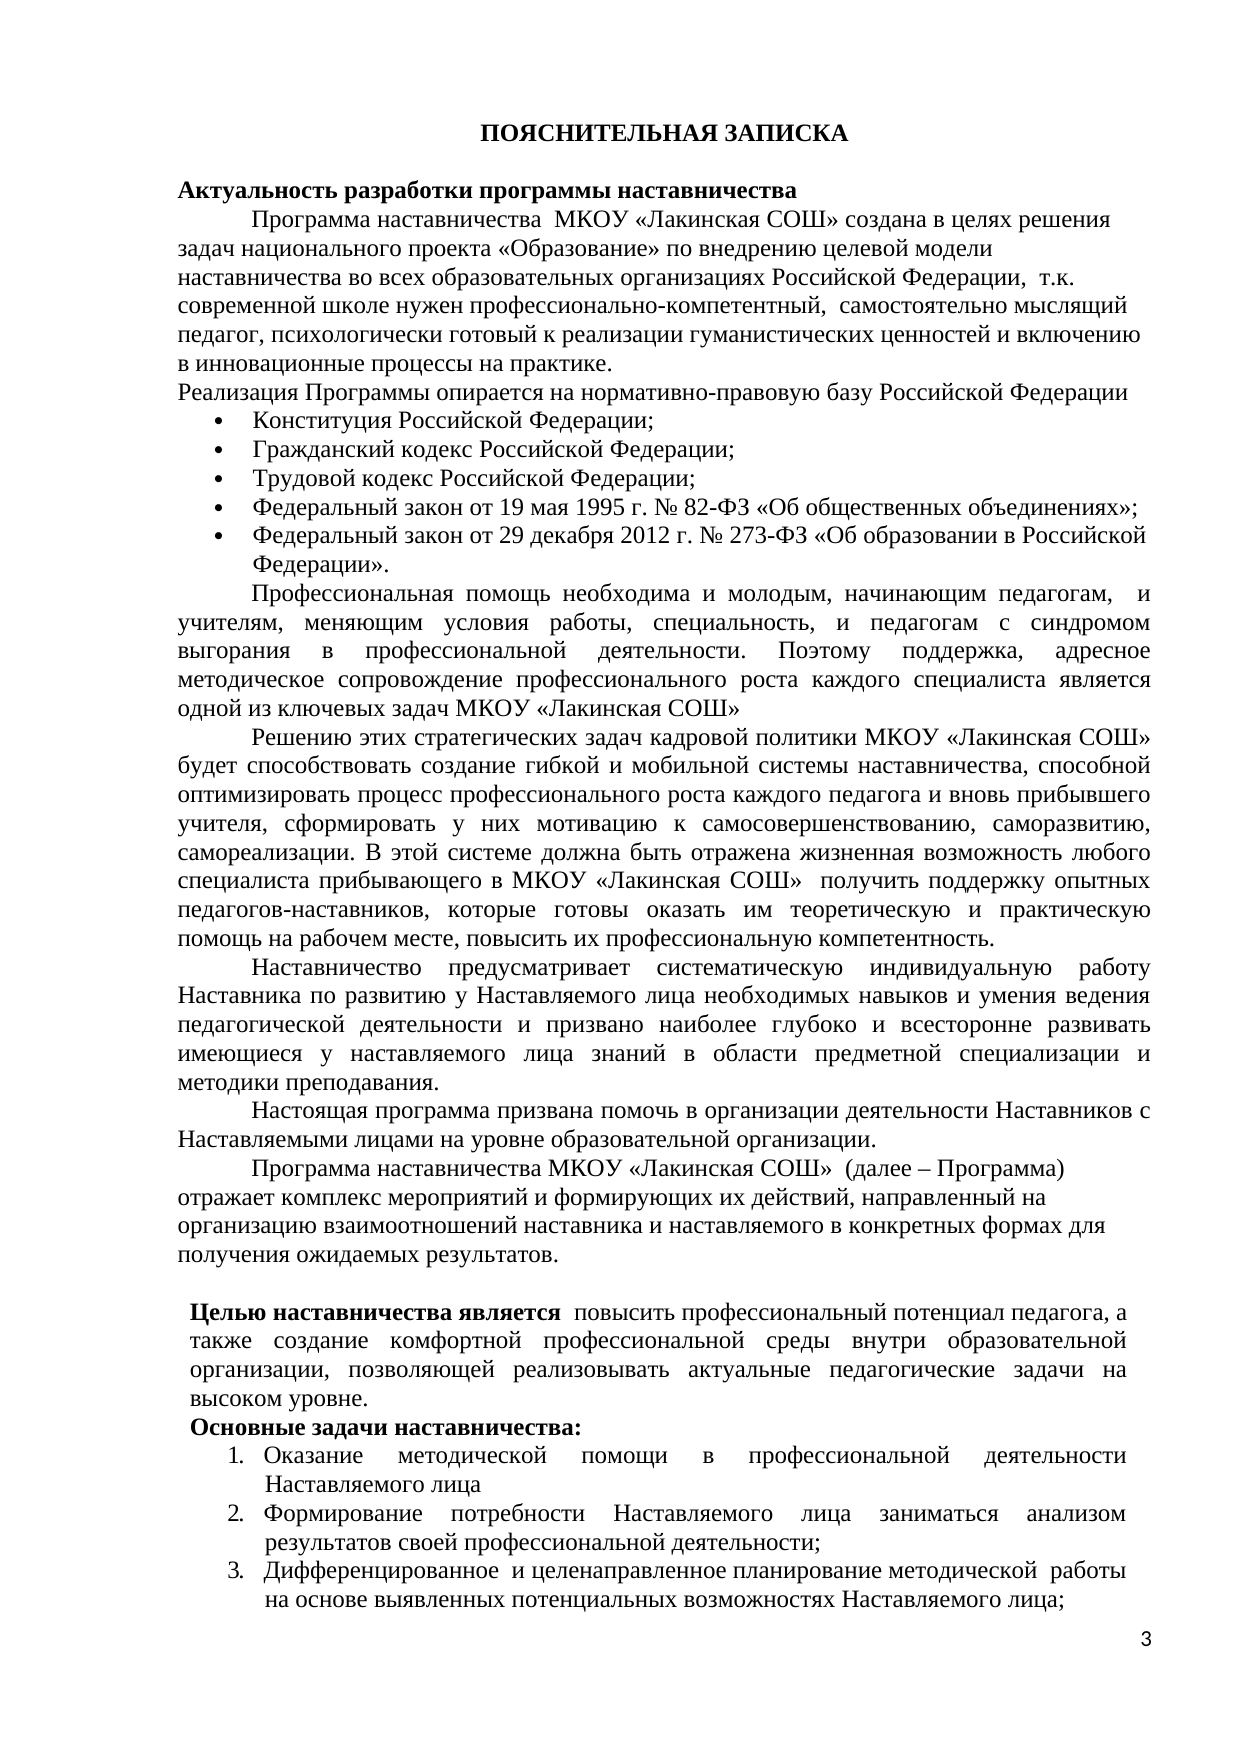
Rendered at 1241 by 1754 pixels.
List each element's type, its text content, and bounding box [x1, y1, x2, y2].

text Программа наставничества МКОУ «Лакинская СОШ» (далее – Программа) отражает комплекс мероприятий и формирующих их действий, направленный на организацию взаимоотношений наставника и наставляемого в конкретных формах для получения ожидаемых результатов. [177, 1153, 1152, 1268]
text Программа наставничества МКОУ «Лакинская СОШ» создана в целях решения задач национального проекта «Образование» по внедрению целевой модели наставничества во всех образовательных организациях Российской Федерации, т.к. современной школе нужен профессионально-компетентный, самостоятельно мыслящий педагог, психологически готовый к реализации гуманистических ценностей и включению в инновационные процессы на практике. [177, 204, 1152, 377]
list Федеральный закон от 19 мая 1995 г. № 82-ФЗ «Об общественных объединениях»; [215, 492, 1152, 521]
list Формирование потребности Наставляемого лица заниматься анализом результатов своей профессиональной деятельности; [227, 1498, 1127, 1556]
list Дифференцированное и целенаправленное планирование методической работы на основе выявленных потенциальных возможностях Наставляемого лица; [227, 1556, 1127, 1613]
text Настоящая программа призвана помочь в организации деятельности Наставников с Наставляемыми лицами на уровне образовательной организации. [177, 1096, 1152, 1153]
text Наставничество предусматривает систематическую индивидуальную работу Наставника по развитию у Наставляемого лица необходимых навыков и умения ведения педагогической деятельности и призвано наиболее глубоко и всесторонне развивать имеющиеся у наставляемого лица знаний в области предметной специализации и методики преподавания. [177, 952, 1152, 1096]
list Гражданский кодекс Российской Федерации; [215, 434, 1152, 463]
text Актуальность разработки программы наставничества [177, 176, 1152, 204]
text Профессиональная помощь необходима и молодым, начинающим педагогам, и учителям, меняющим условия работы, специальность, и педагогам с синдромом выгорания в профессиональной деятельности. Поэтому поддержка, адресное методическое сопровождение профессионального роста каждого специалиста является одной из ключевых задач МКОУ «Лакинская СОШ» [177, 578, 1152, 722]
list Конституция Российской Федерации; [215, 406, 1152, 434]
list Оказание методической помощи в профессиональной деятельности Наставляемого лица [227, 1441, 1127, 1498]
text Основные задачи наставничества: [189, 1412, 1152, 1441]
list Трудовой кодекс Российской Федерации; [215, 463, 1152, 492]
text Целью наставничества является повысить профессиональный потенциал педагога, а также создание комфортной профессиональной среды внутри образовательной организации, позволяющей реализовывать актуальные педагогические задачи на высоком уровне. [189, 1297, 1128, 1412]
text Реализация Программы опирается на нормативно-правовую базу Российской Федерации [177, 377, 1152, 406]
text ПОЯСНИТЕЛЬНАЯ ЗАПИСКА [177, 118, 1152, 147]
list Федеральный закон от 29 декабря 2012 г. № 273-ФЗ «Об образовании в Российской Федерации». [215, 521, 1152, 578]
text Решению этих стратегических задач кадровой политики МКОУ «Лакинская СОШ» будет способствовать создание гибкой и мобильной системы наставничества, способной оптимизировать процесс профессионального роста каждого педагога и вновь прибывшего учителя, сформировать у них мотивацию к самосовершенствованию, саморазвитию, самореализации. В этой системе должна быть отражена жизненная возможность любого специалиста прибывающего в МКОУ «Лакинская СОШ» получить поддержку опытных педагогов-наставников, которые готовы оказать им теоретическую и практическую помощь на рабочем месте, повысить их профессиональную компетентность. [177, 722, 1152, 952]
